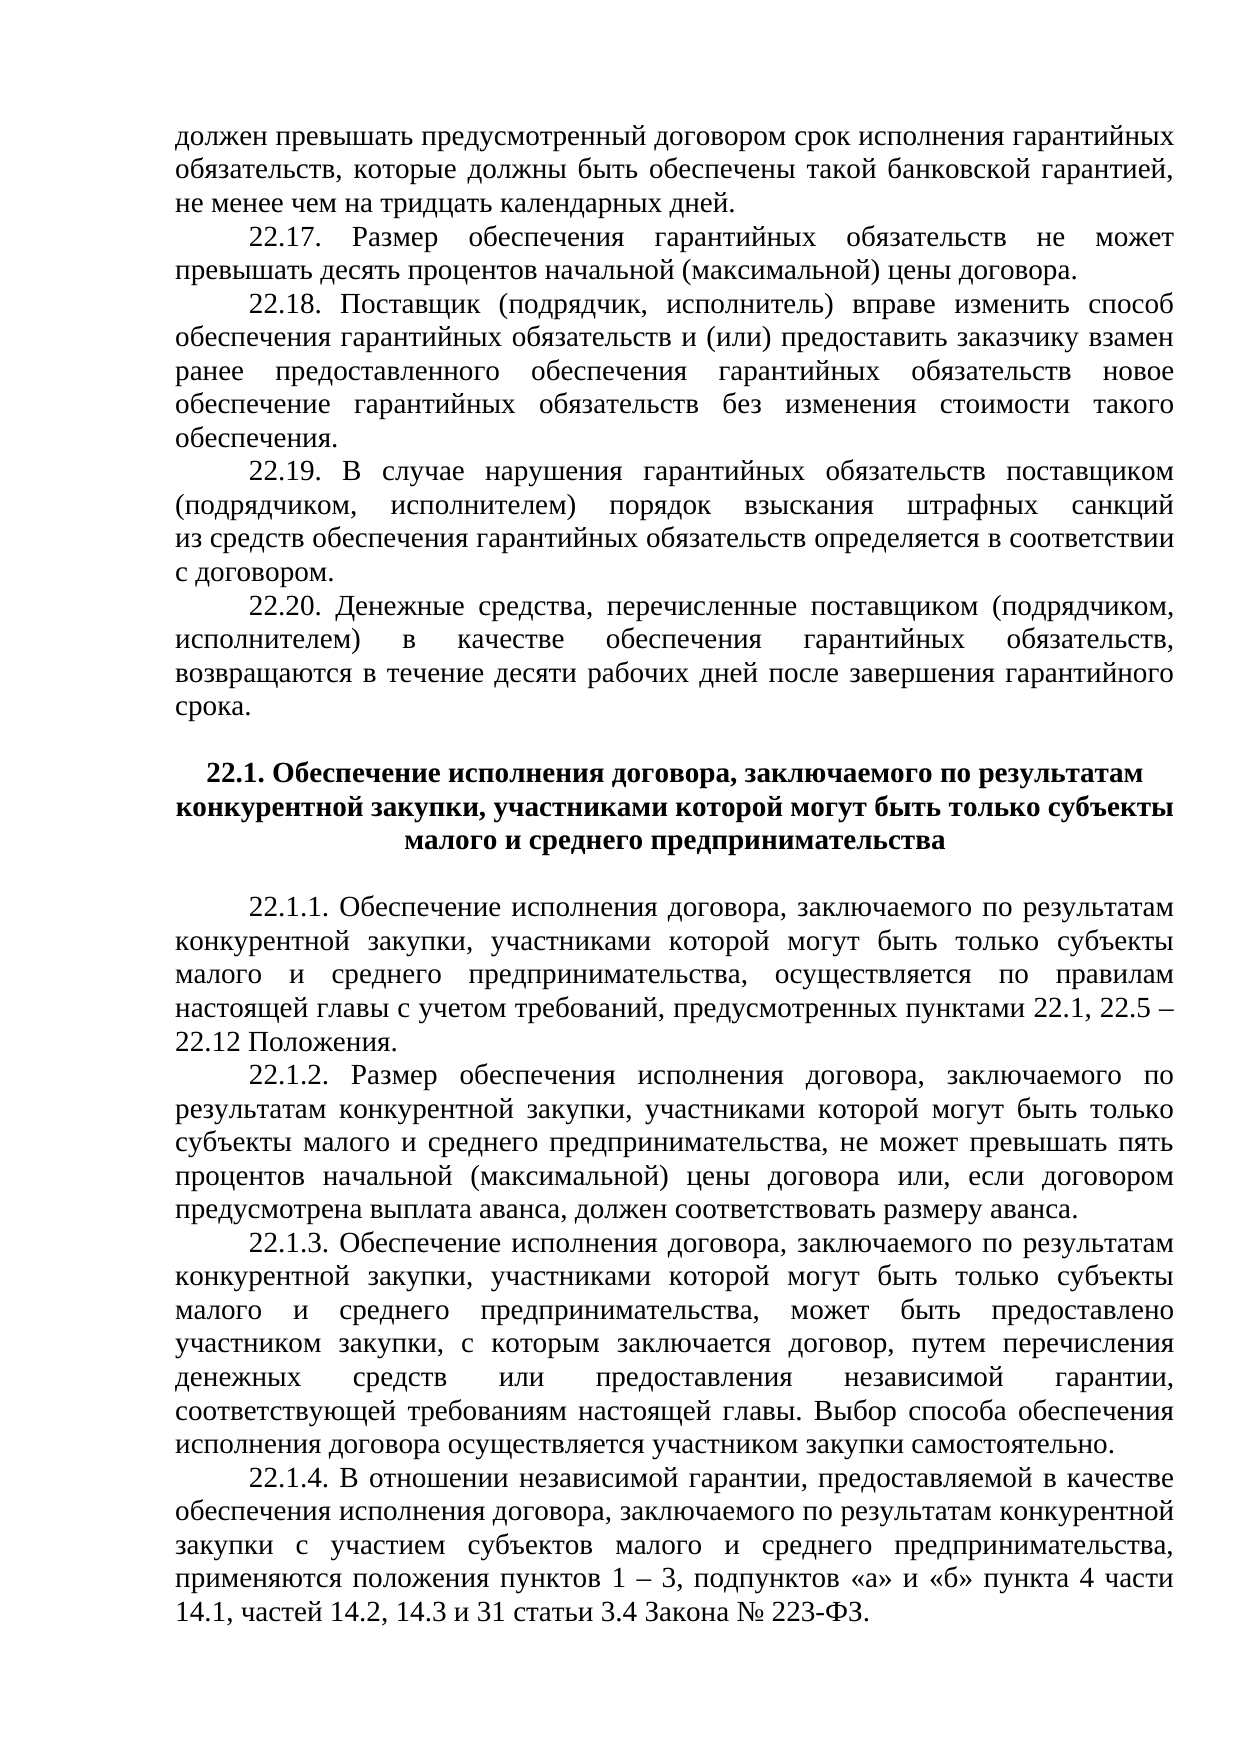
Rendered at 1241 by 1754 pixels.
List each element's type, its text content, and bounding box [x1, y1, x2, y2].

text 22.1.2. Размер обеспечения исполнения договора, заключаемого по результатам конкурентной закупки, участниками которой могут быть только субъекты малого и среднего предпринимательства, не может превышать пять процентов начальной (максимальной) цены договора или, если договором предусмотрена выплата аванса, должен соответствовать размеру аванса. [175, 1057, 1175, 1225]
text 22.19. В случае нарушения гарантийных обязательств поставщиком (подрядчиком, исполнителем) порядок взыскания штрафных санкций из средств обеспечения гарантийных обязательств определяется в соответствии с договором. [175, 453, 1175, 588]
subtitle 22.1. Обеспечение исполнения договора, заключаемого по результатам конкурентной закупки, участниками которой могут быть только субъекты малого и среднего предпринимательства [175, 755, 1175, 856]
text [175, 118, 1175, 219]
text 22.1.1. Обеспечение исполнения договора, заключаемого по результатам конкурентной закупки, участниками которой могут быть только субъекты малого и среднего предпринимательства, осуществляется по правилам настоящей главы с учетом требований, предусмотренных пунктами 22.1, 22.5 – 22.12 Положения. [175, 889, 1175, 1057]
text 22.20. Денежные средства, перечисленные поставщиком (подрядчиком, исполнителем) в качестве обеспечения гарантийных обязательств, возвращаются в течение десяти рабочих дней после завершения гарантийного срока. [175, 588, 1175, 722]
text 22.18. Поставщик (подрядчик, исполнитель) вправе изменить способ обеспечения гарантийных обязательств и (или) предоставить заказчику взамен ранее предоставленного обеспечения гарантийных обязательств новое обеспечение гарантийных обязательств без изменения стоимости такого обеспечения. [175, 286, 1175, 453]
text 22.1.3. Обеспечение исполнения договора, заключаемого по результатам конкурентной закупки, участниками которой могут быть только субъекты малого и среднего предпринимательства, может быть предоставлено участником закупки, с которым заключается договор, путем перечисления денежных средств или предоставления независимой гарантии, соответствующей требованиям настоящей главы. Выбор способа обеспечения исполнения договора осуществляется участником закупки самостоятельно. [175, 1225, 1175, 1460]
text 22.1.4. В отношении независимой гарантии, предоставляемой в качестве обеспечения исполнения договора, заключаемого по результатам конкурентной закупки с участием субъектов малого и среднего предпринимательства, применяются положения пунктов 1 – 3, подпунктов «а» и «б» пункта 4 части 14.1, частей 14.2, 14.3 и 31 статьи 3.4 Закона № 223-ФЗ. [175, 1460, 1175, 1627]
text 22.17. Размер обеспечения гарантийных обязательств не может превышать десять процентов начальной (максимальной) цены договора. [175, 219, 1175, 286]
